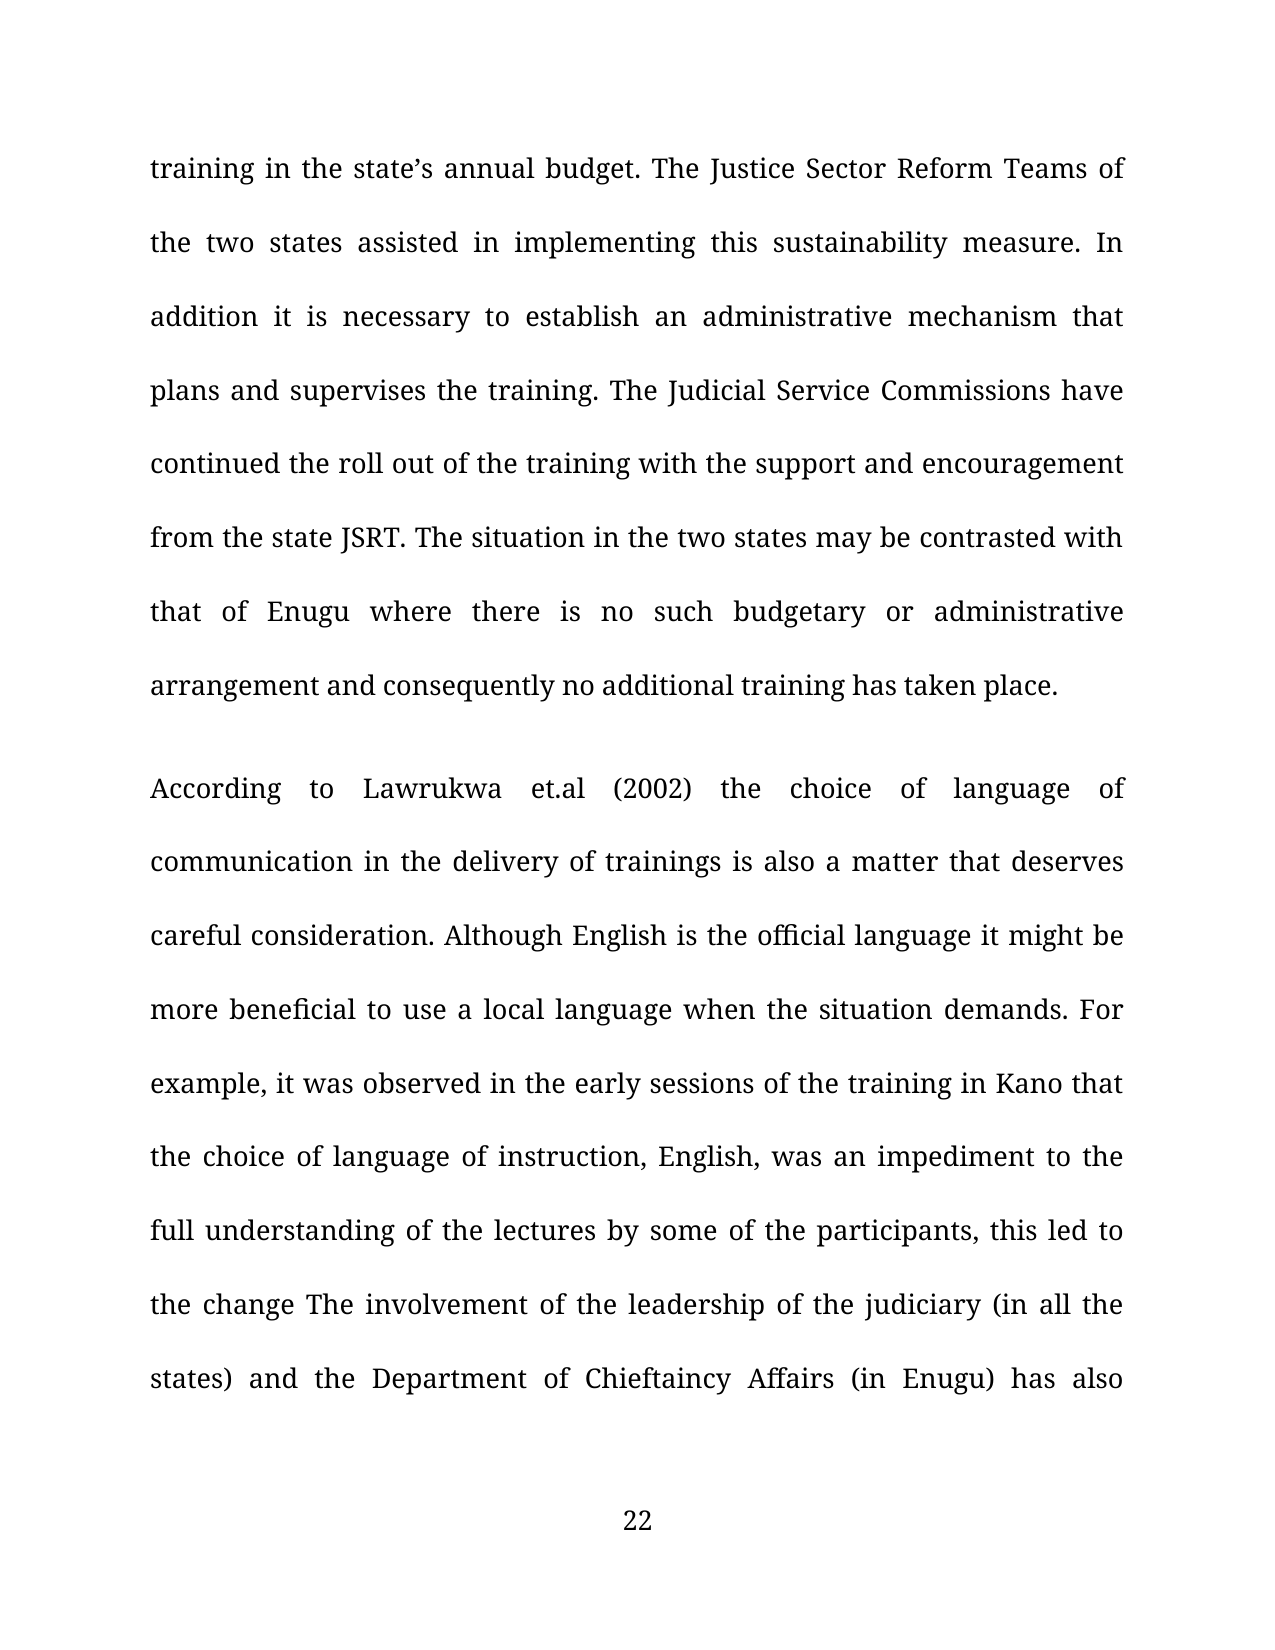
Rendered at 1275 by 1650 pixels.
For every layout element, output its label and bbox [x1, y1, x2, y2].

text [150, 150, 1125, 703]
text [150, 769, 1125, 1396]
